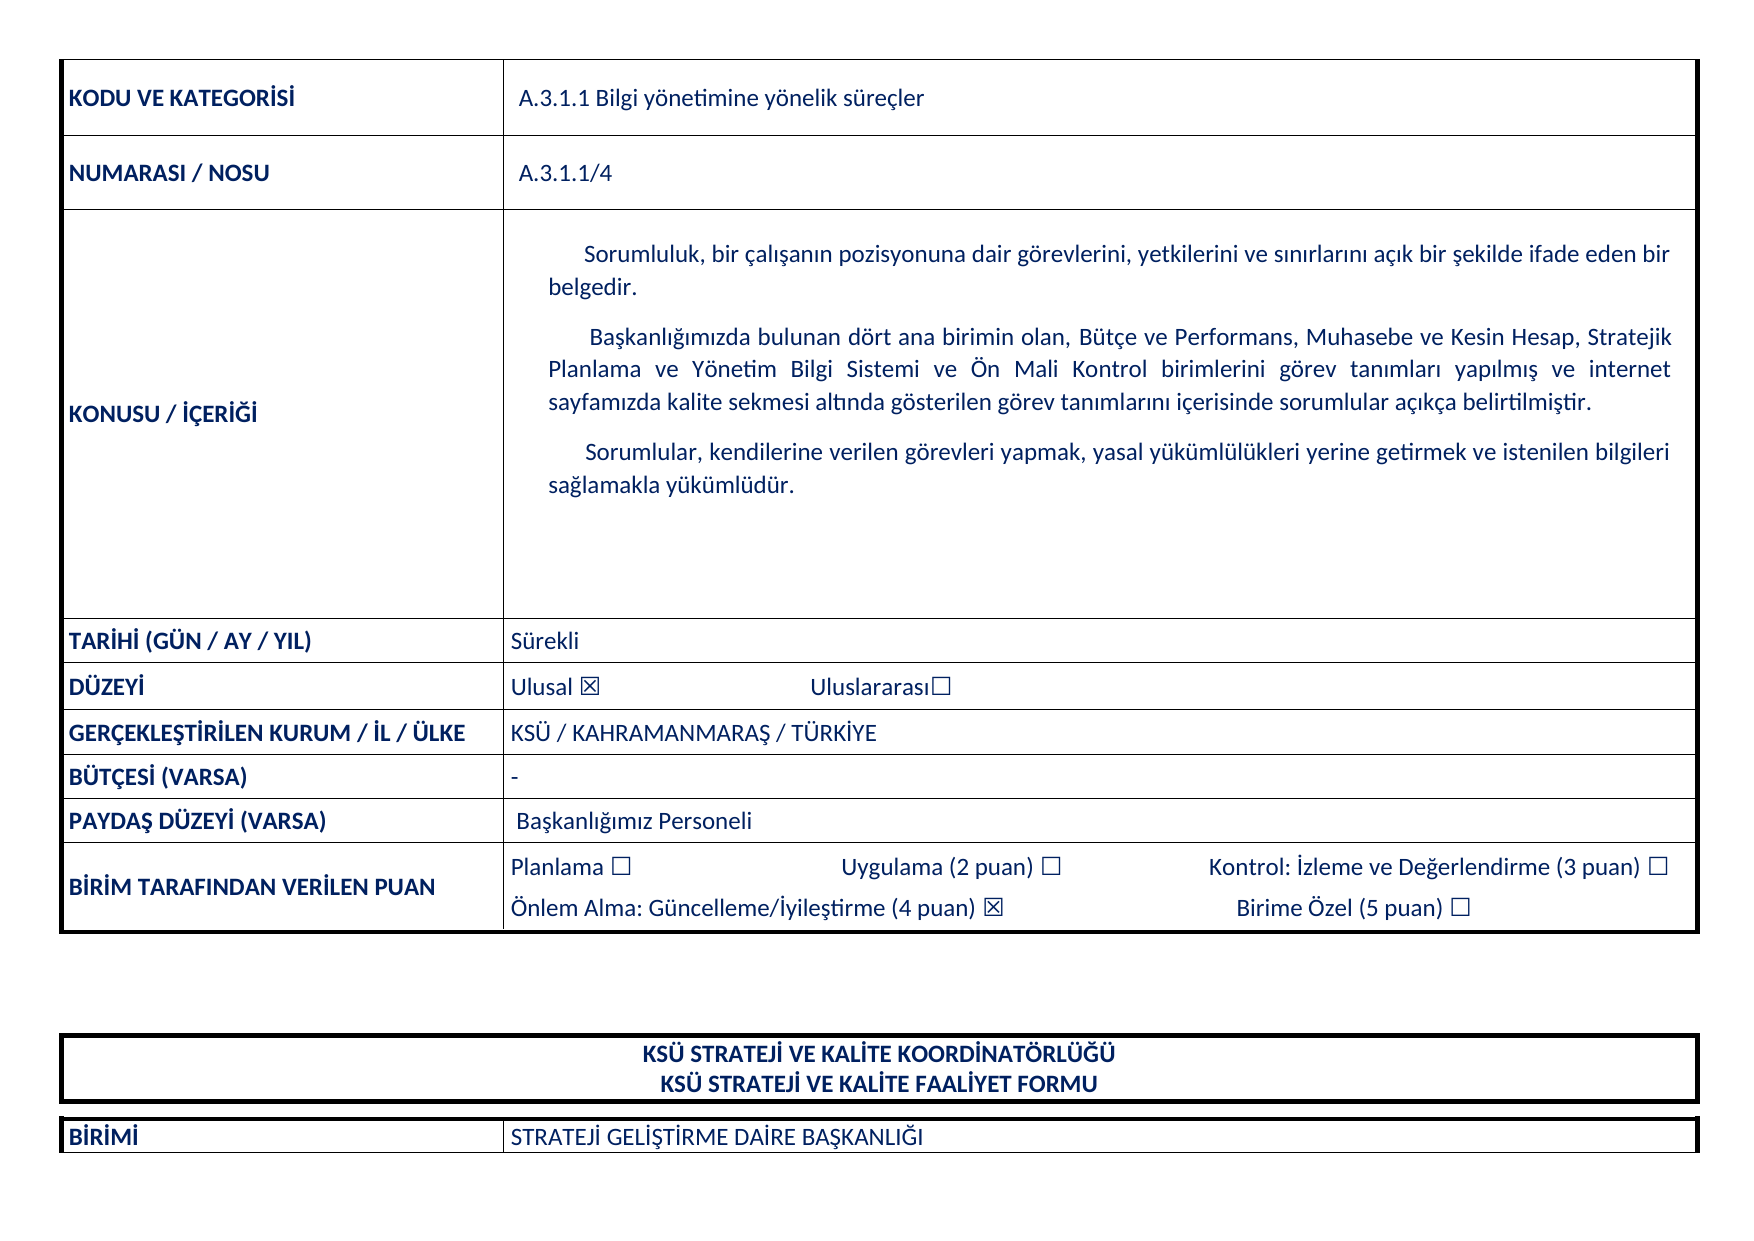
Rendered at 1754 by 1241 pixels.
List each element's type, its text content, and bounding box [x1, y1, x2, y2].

table_cell TARİHİ (GÜN / AY / YIL) [64, 619, 503, 662]
table_cell DÜZEYİ [64, 663, 503, 709]
table_cell - [504, 755, 1695, 797]
table_cell KSÜ STRATEJİ VE KALİTE FAALİYET FORMU [64, 1069, 1695, 1099]
table_cell A.3.1.1/4 [504, 136, 1695, 208]
table_cell Başkanlığımız Personeli [504, 799, 1695, 842]
table_cell BİRİM TARAFINDAN VERİLEN PUAN [64, 843, 503, 929]
table_cell KSÜ / KAHRAMANMARAŞ / TÜRKİYE [504, 710, 1695, 753]
table_cell NUMARASI / NOSU [64, 136, 503, 208]
table_cell Sürekli [504, 619, 1695, 662]
table_cell KODU VE KATEGORİSİ [64, 60, 503, 135]
table_header BİRİMİ [64, 1121, 503, 1152]
table_cell BÜTÇESİ (VARSA) [64, 755, 503, 797]
table_header STRATEJİ GELİŞTİRME DAİRE BAŞKANLIĞI [504, 1121, 1695, 1152]
table_cell GERÇEKLEŞTİRİLEN KURUM / İL / ÜLKE [64, 710, 503, 753]
table_cell Sorumluluk, bir çalışanın pozisyonuna dair görevlerini, yetkilerini ve sınırlarını açık bir şekilde ifade eden bir belgedir. Başkanlığımızda bulunan dört ana birimin olan, Bütçe ve Performans, Muhasebe ve Kesin Hesap, Stratejik Planlama ve Yönetim Bilgi Sistemi ve Ön Mali Kontrol birimlerini görev tanımları yapılmış ve internet sayfamızda kalite sekmesi altında gösterilen görev tanımlarını içerisinde sorumlular açıkça belirtilmiştir. Sorumlular, kendilerine verilen görevleri yapmak, yasal yükümlülükleri yerine getirmek ve istenilen bilgileri sağlamakla yükümlüdür. [504, 210, 1695, 618]
table_cell Ulusal Uluslararası [504, 663, 1695, 709]
table_cell Planlama Uygulama (2 puan) Kontrol: İzleme ve Değerlendirme (3 puan) Önlem Alma: Güncelleme/İyileştirme (4 puan) Birime Özel (5 puan) [504, 843, 1695, 929]
table_header KSÜ STRATEJİ VE KALİTE KOORDİNATÖRLÜĞÜ [64, 1038, 1695, 1068]
table_cell KONUSU / İÇERİĞİ [64, 210, 503, 618]
table_cell A.3.1.1 Bilgi yönetimine yönelik süreçler [504, 60, 1695, 135]
table_cell PAYDAŞ DÜZEYİ (VARSA) [64, 799, 503, 842]
